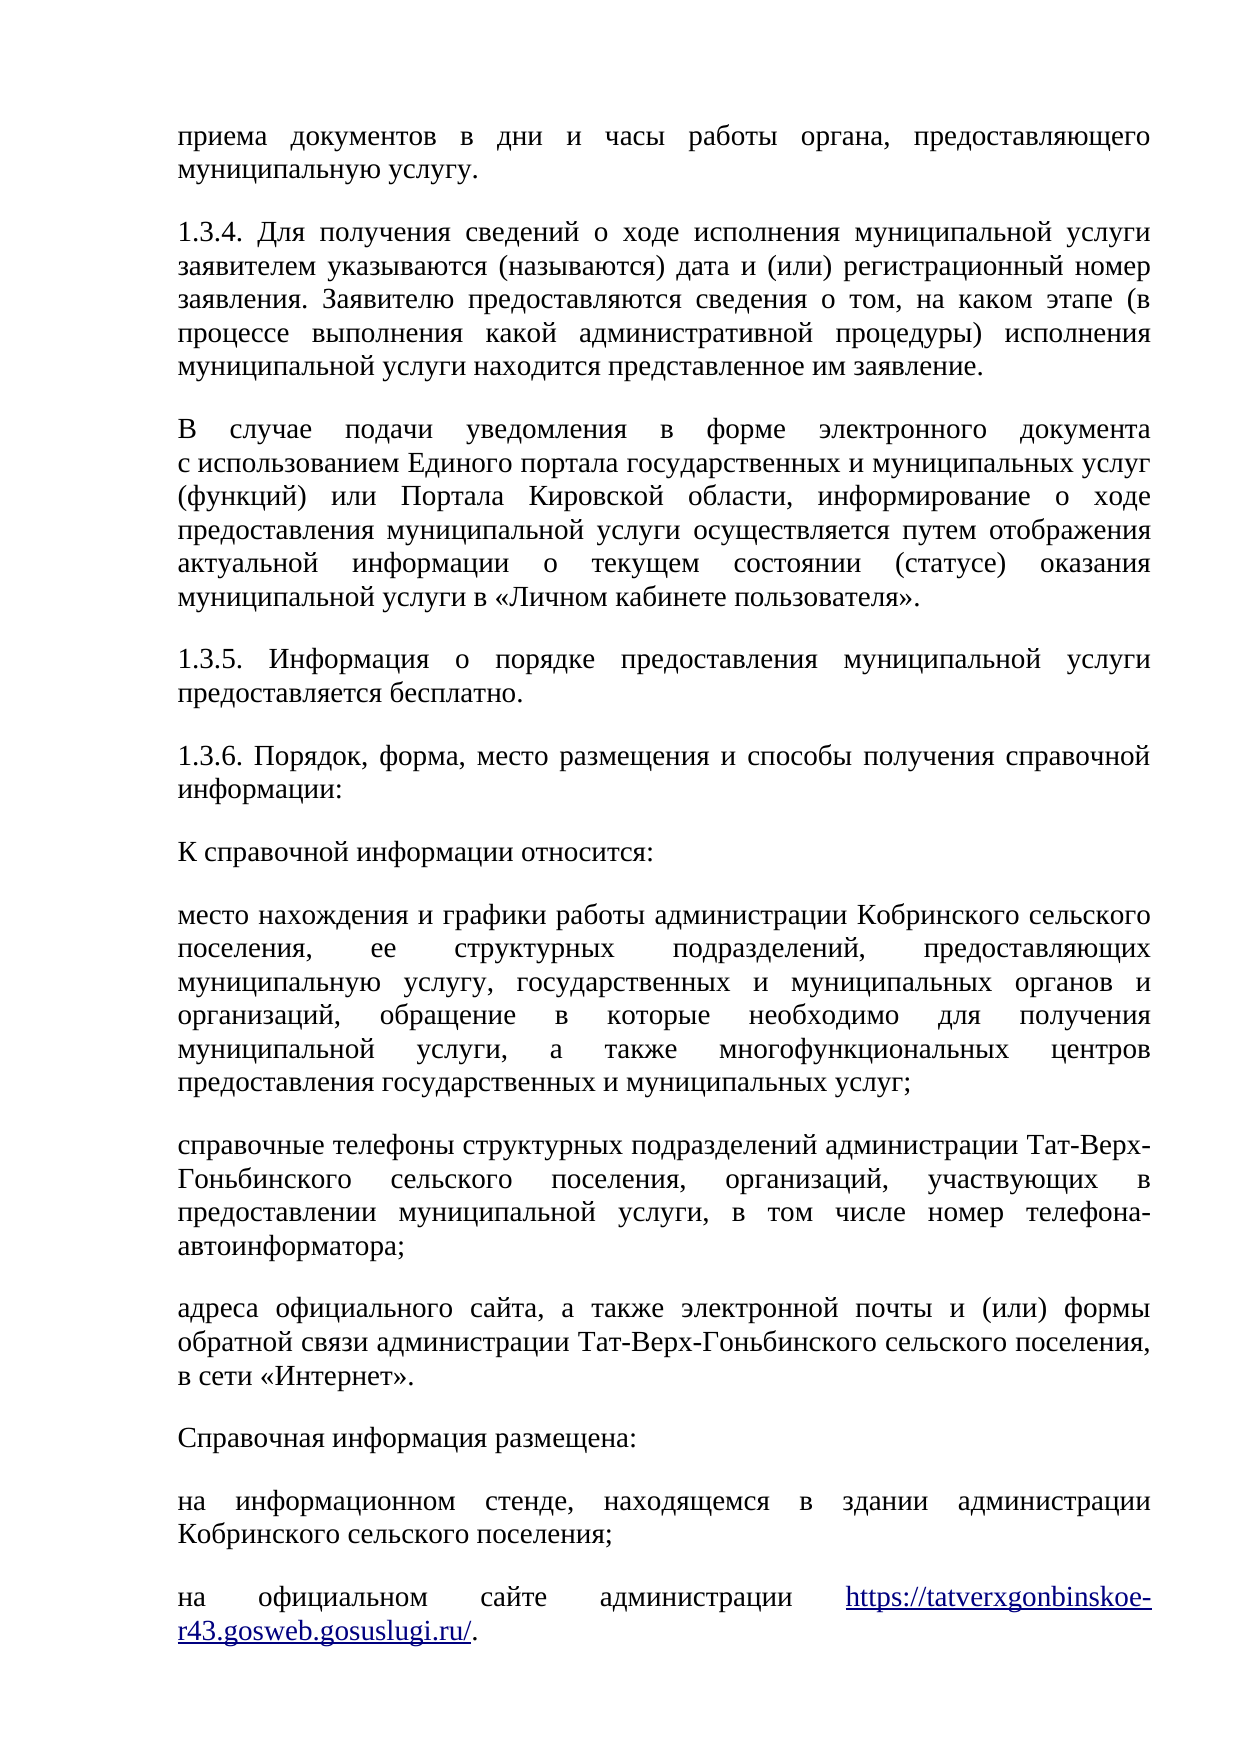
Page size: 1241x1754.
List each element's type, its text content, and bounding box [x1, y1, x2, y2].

text место нахождения и графики работы администрации Кобринского сельского поселения, ее структурных подразделений, предоставляющих муниципальную услугу, государственных и муниципальных органов и организаций, обращение в которые необходимо для получения муниципальной услуги, а также многофункциональных центров предоставления государственных и муниципальных услуг; [177, 897, 1152, 1098]
text 1.3.6. Порядок, форма, место размещения и способы получения справочной информации: [177, 738, 1152, 805]
text К справочной информации относится: [177, 834, 1152, 868]
text на официальном сайте администрации https://tatverxgonbinskoe-r43.gosweb.gosuslugi.ru/. [177, 1579, 1152, 1646]
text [177, 118, 1152, 185]
text Справочная информация размещена: [177, 1420, 1152, 1454]
text 1.3.4. Для получения сведений о ходе исполнения муниципальной услуги заявителем указываются (называются) дата и (или) регистрационный номер заявления. Заявителю предоставляются сведения о том, на каком этапе (в процессе выполнения какой административной процедуры) исполнения муниципальной услуги находится представленное им заявление. [177, 214, 1152, 382]
text В случае подачи уведомления в форме электронного документа с использованием Единого портала государственных и муниципальных услуг (функций) или Портала Кировской области, информирование о ходе предоставления муниципальной услуги осуществляется путем отображения актуальной информации о текущем состоянии (статусе) оказания муниципальной услуги в «Личном кабинете пользователя». [177, 411, 1152, 612]
text на информационном стенде, находящемся в здании администрации Кобринского сельского поселения; [177, 1483, 1152, 1550]
text адреса официального сайта, а также электронной почты и (или) формы обратной связи администрации Тат-Верх-Гоньбинского сельского поселения, в сети «Интернет». [177, 1291, 1152, 1391]
text 1.3.5. Информация о порядке предоставления муниципальной услуги предоставляется бесплатно. [177, 642, 1152, 709]
text справочные телефоны структурных подразделений администрации Тат-Верх-Гоньбинского сельского поселения, организаций, участвующих в предоставлении муниципальной услуги, в том числе номер телефона-автоинформатора; [177, 1127, 1152, 1261]
